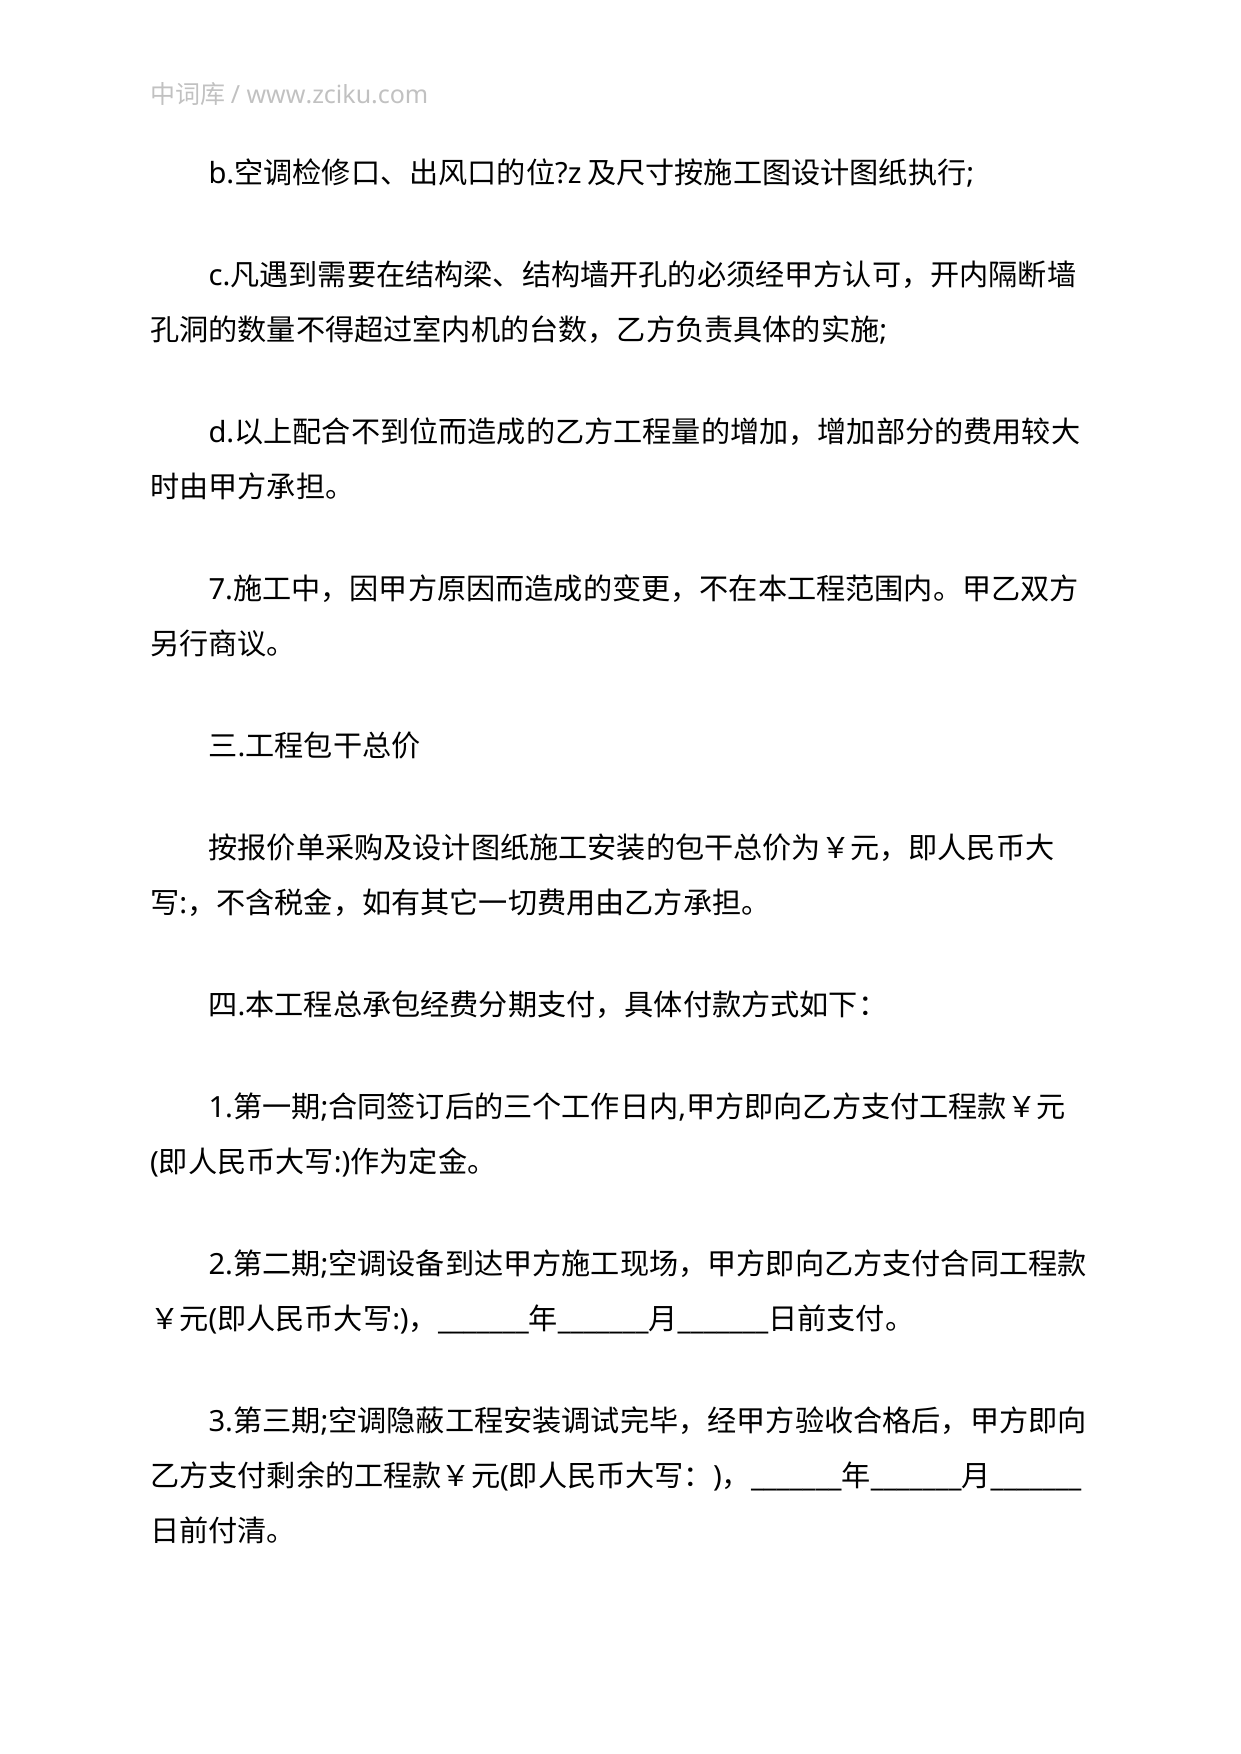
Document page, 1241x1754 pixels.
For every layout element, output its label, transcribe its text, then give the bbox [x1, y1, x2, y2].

text b.空调检修口、出风口的位?z及尺寸按施工图设计图纸执行; [150, 150, 1090, 192]
text 2.第二期;空调设备到达甲方施工现场，甲方即向乙方支付合同工程款￥元(即人民币大写:)，_______年_______月_______日前支付。 [150, 1240, 1090, 1338]
text 1.第一期;合同签订后的三个工作日内,甲方即向乙方支付工程款￥元(即人民币大写:)作为定金。 [150, 1083, 1090, 1181]
text 7.施工中，因甲方原因而造成的变更，不在本工程范围内。甲乙双方另行商议。 [150, 566, 1090, 663]
text c.凡遇到需要在结构梁、结构墙开孔的必须经甲方认可，开内隔断墙孔洞的数量不得超过室内机的台数，乙方负责具体的实施; [150, 252, 1090, 349]
text 按报价单采购及设计图纸施工安装的包干总价为￥元，即人民币大写:，不含税金，如有其它一切费用由乙方承担。 [150, 824, 1090, 922]
text d.以上配合不到位而造成的乙方工程量的增加，增加部分的费用较大时由甲方承担。 [150, 409, 1090, 506]
text 三.工程包干总价 [150, 722, 1090, 765]
text 四.本工程总承包经费分期支付，具体付款方式如下： [150, 981, 1090, 1024]
text 3.第三期;空调隐蔽工程安装调试完毕，经甲方验收合格后，甲方即向乙方支付剩余的工程款￥元(即人民币大写：)，_______年_______月_______日前付清。 [150, 1397, 1090, 1549]
